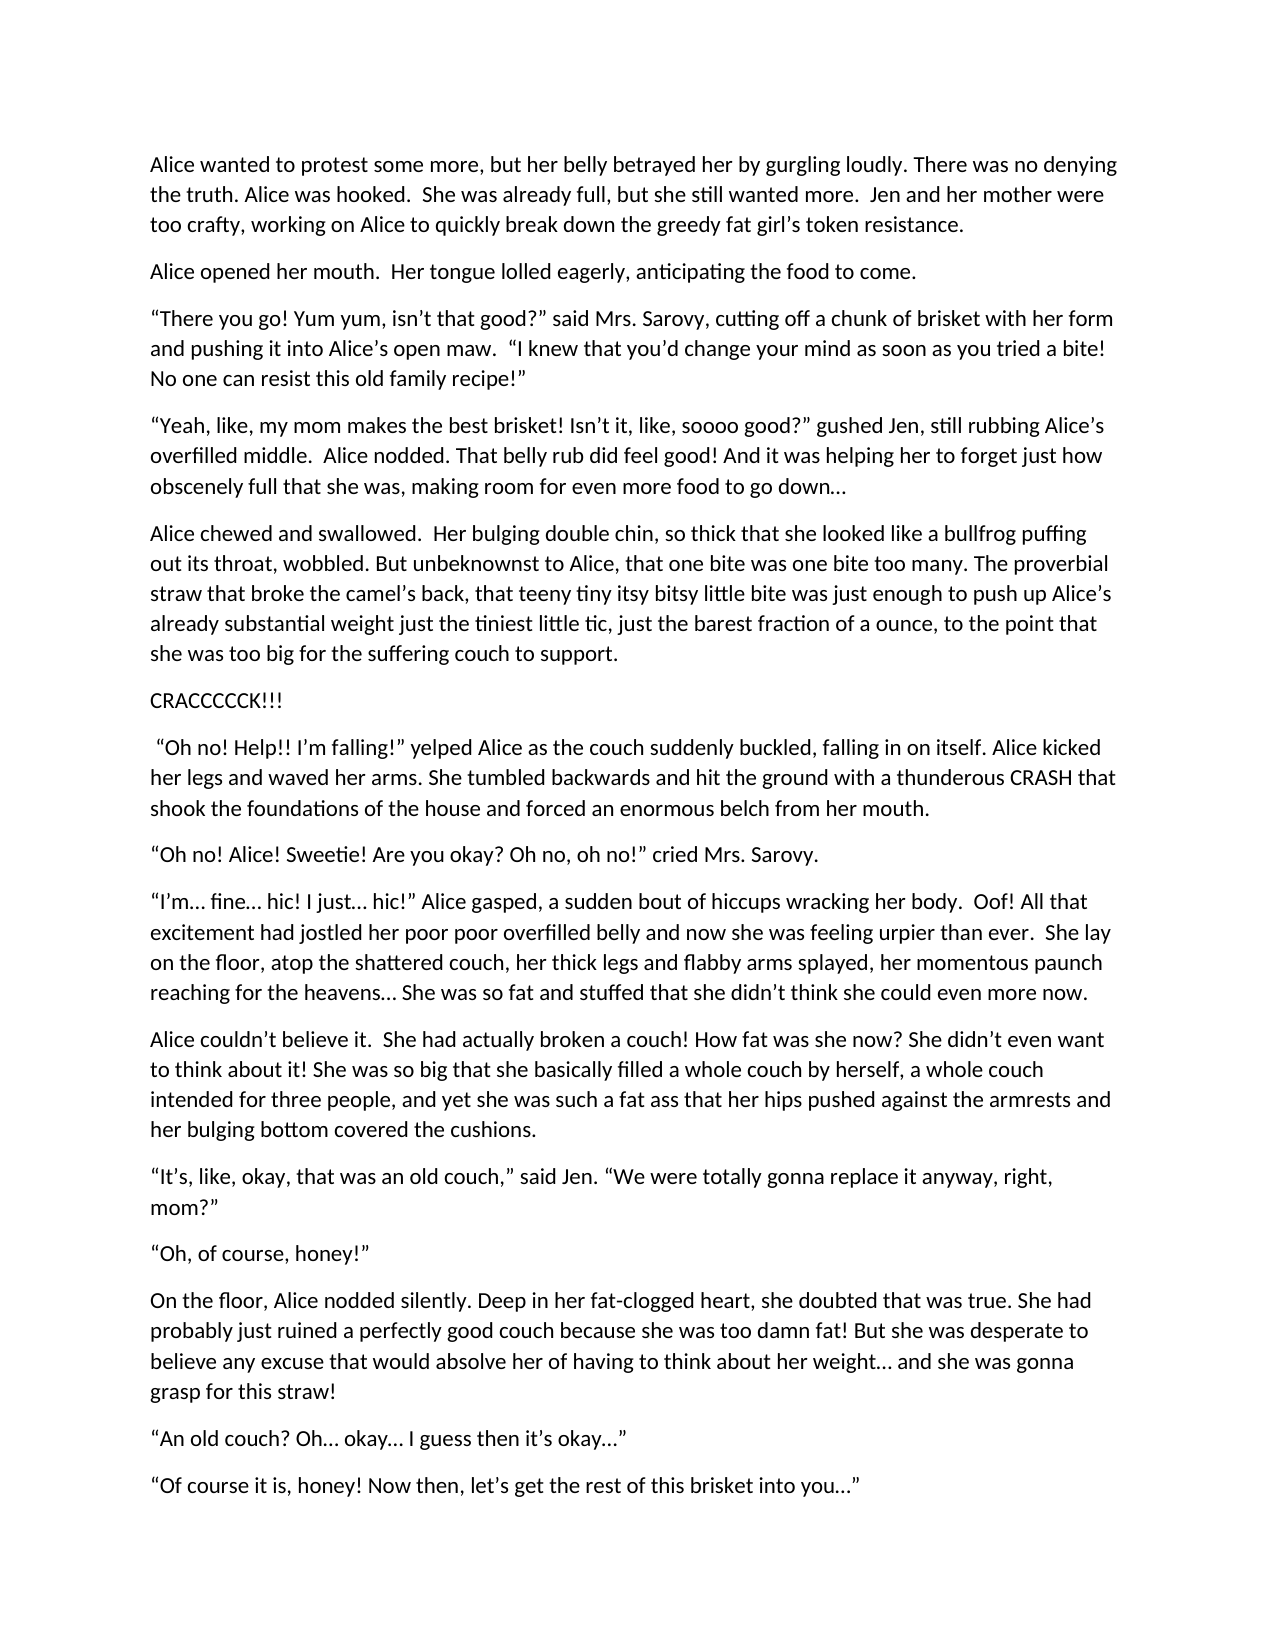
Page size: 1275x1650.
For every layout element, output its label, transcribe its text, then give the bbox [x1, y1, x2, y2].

text “Oh, of course, honey!” [150, 1239, 1125, 1268]
text Alice chewed and swallowed. Her bulging double chin, so thick that she looked like a bullfrog puffing out its throat, wobbled. But unbeknownst to Alice, that one bite was one bite too many. The proverbial straw that broke the camel’s back, that teeny tiny itsy bitsy little bite was just enough to push up Alice’s already substantial weight just the tiniest little tic, just the barest fraction of a ounce, to the point that she was too big for the suffering couch to support. [150, 519, 1125, 668]
text “Oh no! Alice! Sweetie! Are you okay? Oh no, oh no!” cried Mrs. Sarovy. [150, 841, 1125, 869]
text “Yeah, like, my mom makes the best brisket! Isn’t it, like, soooo good?” gushed Jen, still rubbing Alice’s overfilled middle. Alice nodded. That belly rub did feel good! And it was helping her to forget just how obscenely full that she was, making room for even more food to go down… [150, 411, 1125, 500]
text “An old couch? Oh… okay… I guess then it’s okay…” [150, 1424, 1125, 1452]
text “Of course it is, honey! Now then, let’s get the rest of this brisket into you…” [150, 1471, 1125, 1499]
text “Oh no! Help!! I’m falling!” yelped Alice as the couch suddenly buckled, falling in on itself. Alice kicked her legs and waved her arms. She tumbled backwards and hit the ground with a thunderous CRASH that shook the foundations of the house and forced an enormous belch from her mouth. [150, 733, 1125, 822]
text “It’s, like, okay, that was an old couch,” said Jen. “We were totally gonna replace it anyway, right, mom?” [150, 1162, 1125, 1221]
text CRACCCCCK!!! [150, 686, 1125, 714]
text “I’m… fine… hic! I just… hic!” Alice gasped, a sudden bout of hiccups wracking her body. Oof! All that excitement had jostled her poor poor overfilled belly and now she was feeling urpier than ever. She lay on the floor, atop the shattered couch, her thick legs and flabby arms splayed, her momentous paunch reaching for the heavens… She was so fat and stuffed that she didn’t think she could even more now. [150, 887, 1125, 1006]
text Alice couldn’t believe it. She had actually broken a couch! How fat was she now? She didn’t even want to think about it! She was so big that she basically filled a whole couch by herself, a whole couch intended for three people, and yet she was such a fat ass that her hips pushed against the armrests and her bulging bottom covered the cushions. [150, 1025, 1125, 1144]
text “There you go! Yum yum, isn’t that good?” said Mrs. Sarovy, cutting off a chunk of brisket with her form and pushing it into Alice’s open maw. “I knew that you’d change your mind as soon as you tried a bite! No one can resist this old family recipe!” [150, 304, 1125, 393]
text Alice opened her mouth. Her tongue lolled eagerly, anticipating the food to come. [150, 257, 1125, 285]
text On the floor, Alice nodded silently. Deep in her fat-clogged heart, she doubted that was true. She had probably just ruined a perfectly good couch because she was too damn fat! But she was desperate to believe any excuse that would absolve her of having to think about her weight… and she was gonna grasp for this straw! [150, 1286, 1125, 1405]
text Alice wanted to protest some more, but her belly betrayed her by gurgling loudly. There was no denying the truth. Alice was hooked. She was already full, but she still wanted more. Jen and her mother were too crafty, working on Alice to quickly break down the greedy fat girl’s token resistance. [150, 150, 1125, 238]
